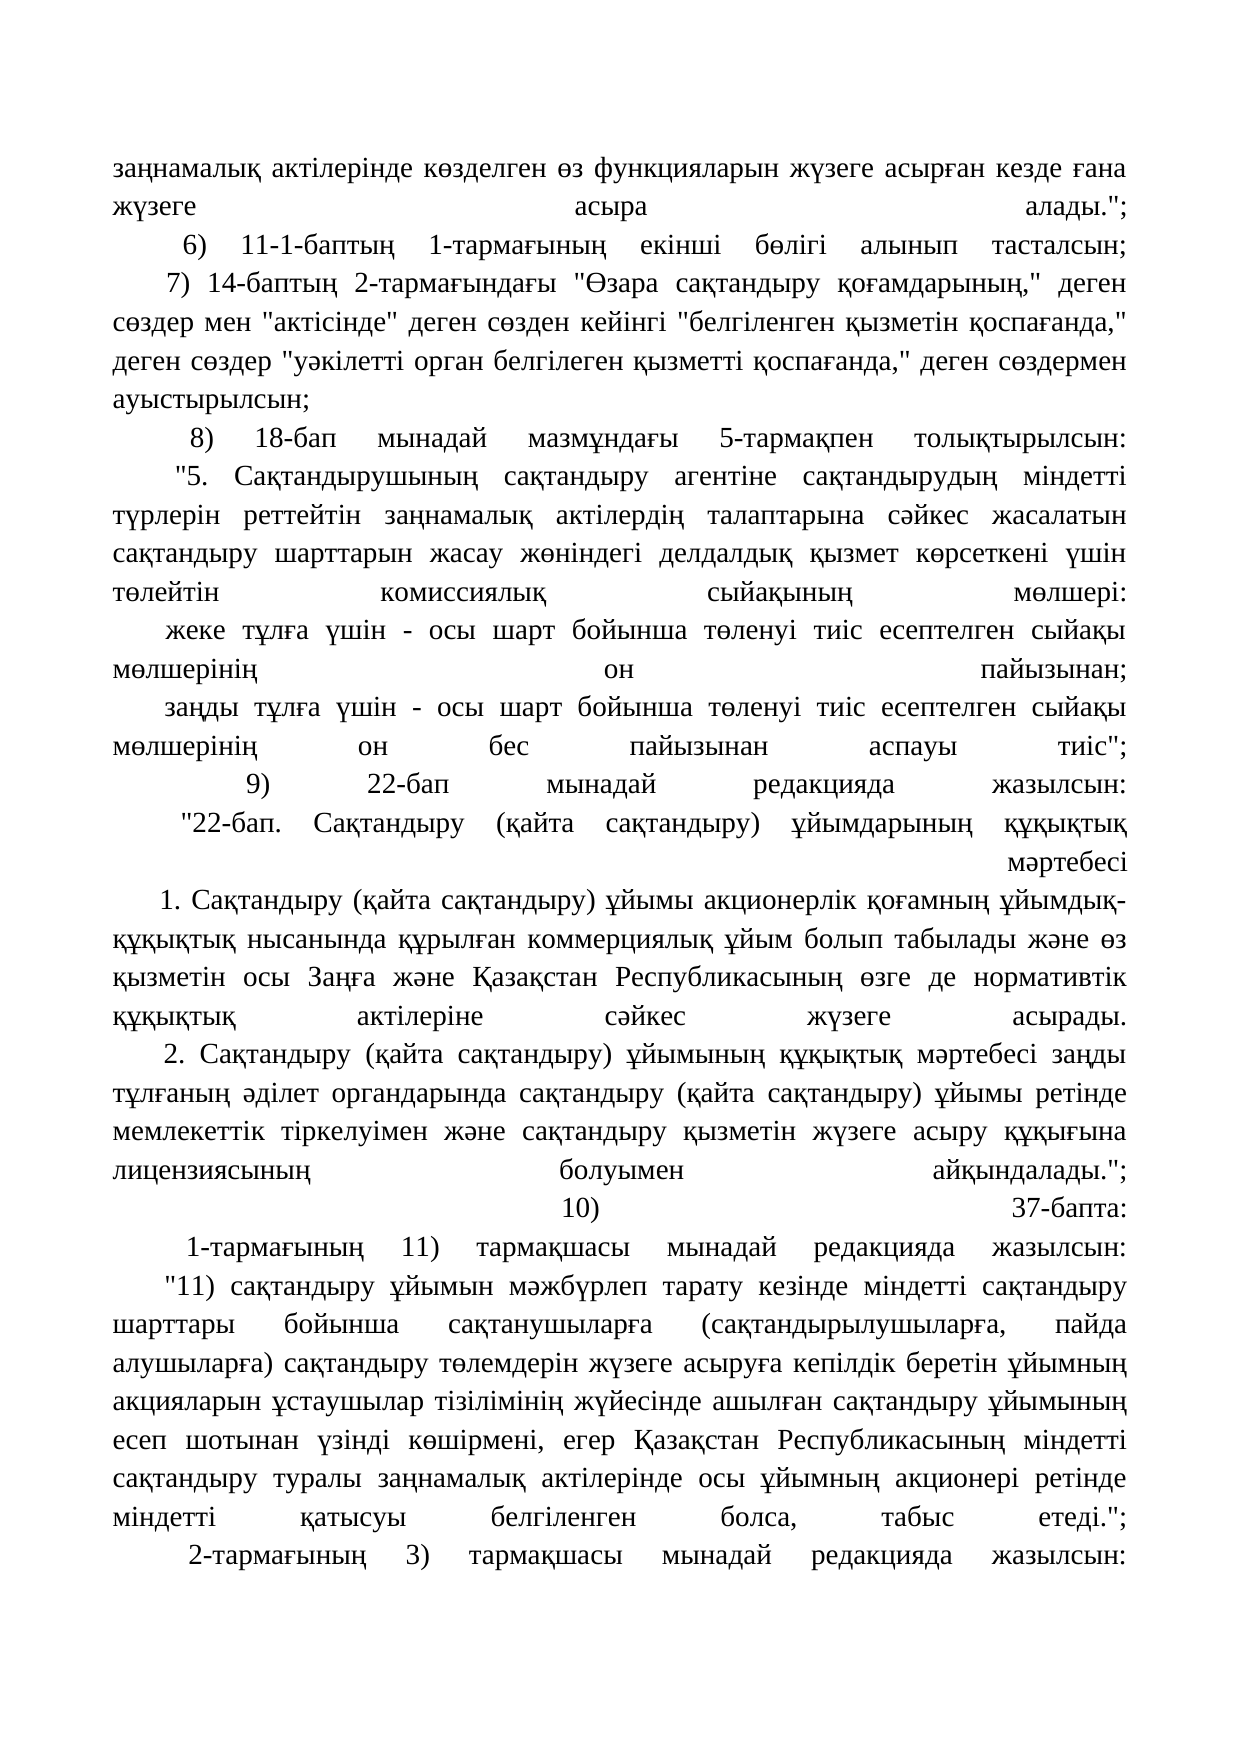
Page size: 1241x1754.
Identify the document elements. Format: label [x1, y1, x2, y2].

text [112, 150, 1128, 1571]
